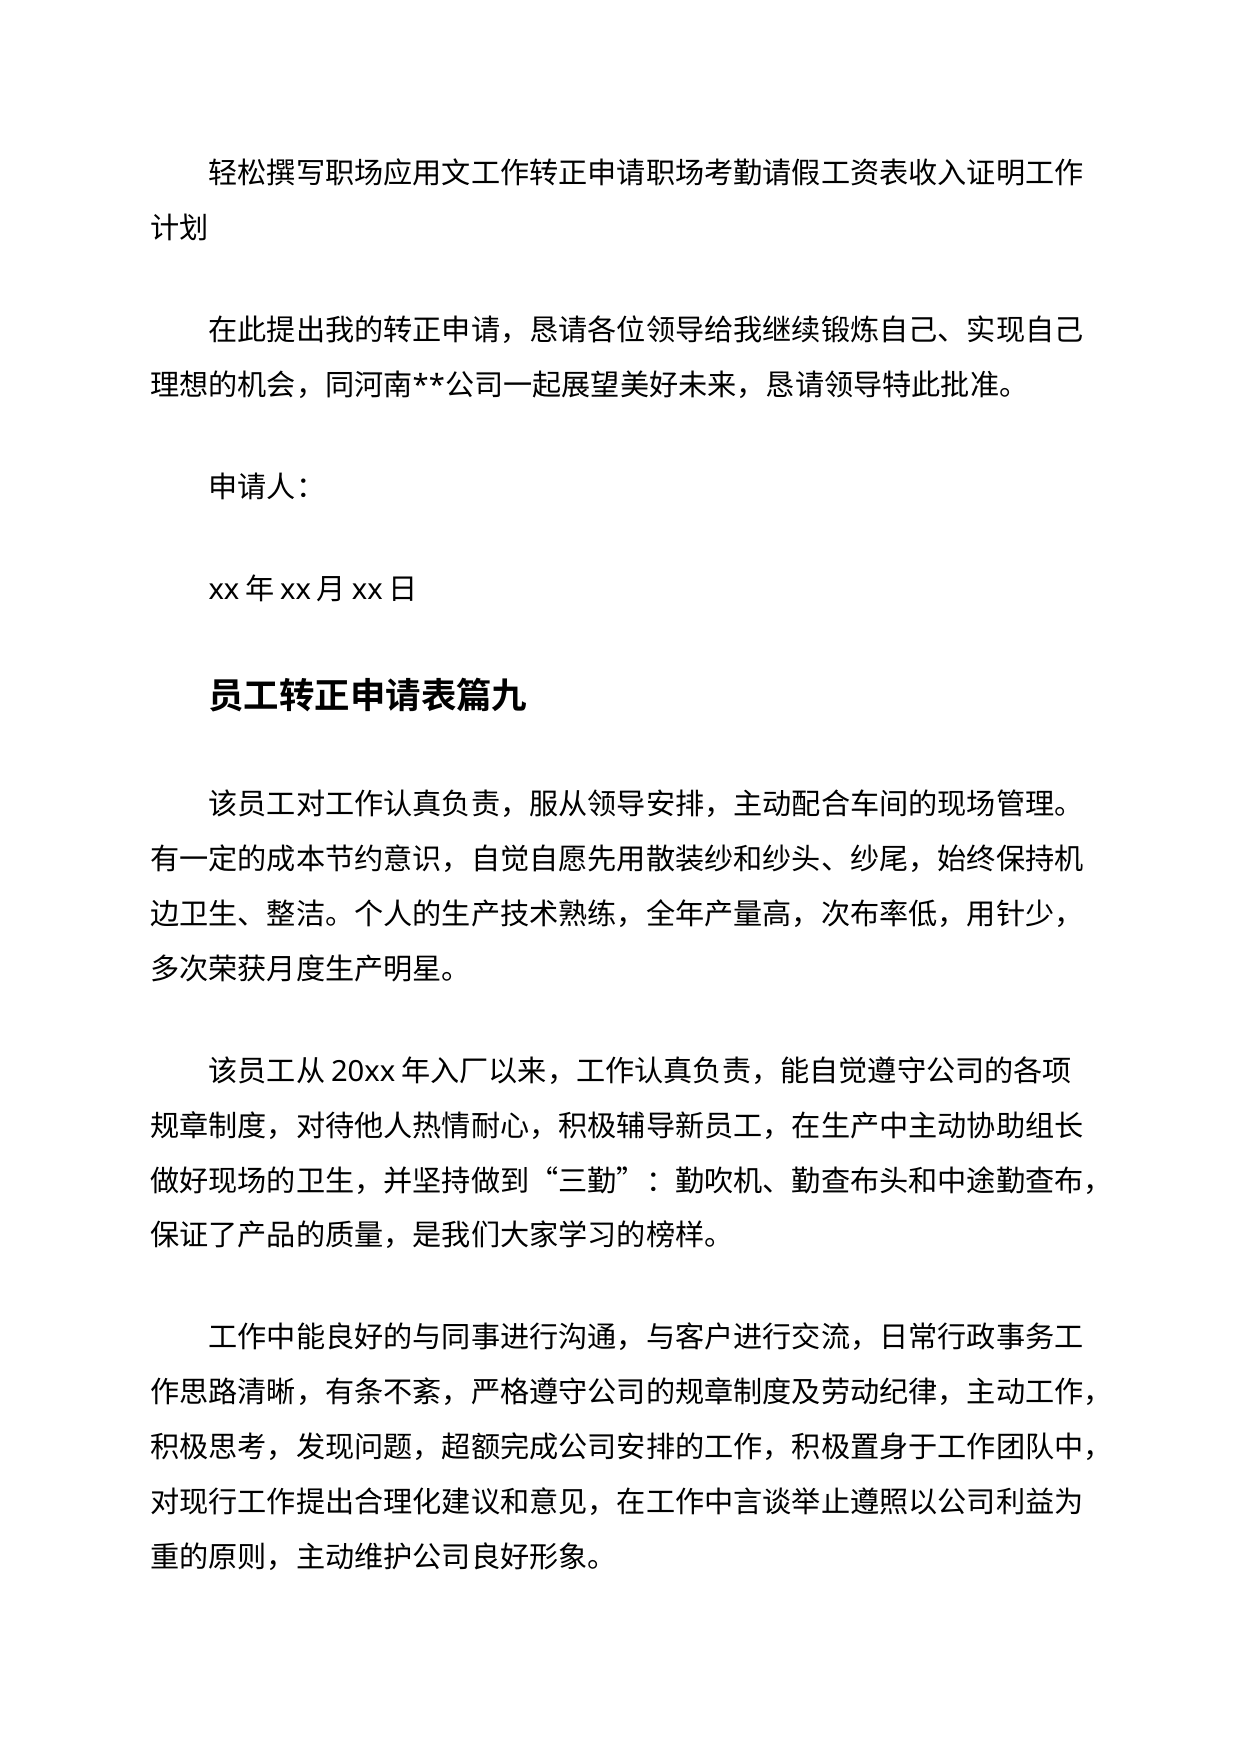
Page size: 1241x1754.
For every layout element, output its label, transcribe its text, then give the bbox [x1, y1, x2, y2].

text 员工转正申请表篇九 [150, 667, 1090, 718]
text 该员工对工作认真负责，服从领导安排，主动配合车间的现场管理。有一定的成本节约意识，自觉自愿先用散装纱和纱头、纱尾，始终保持机边卫生、整洁。个人的生产技术熟练，全年产量高，次布率低，用针少，多次荣获月度生产明星。 [150, 781, 1090, 988]
text 工作中能良好的与同事进行沟通，与客户进行交流，日常行政事务工作思路清晰，有条不紊，严格遵守公司的规章制度及劳动纪律，主动工作，积极思考，发现问题，超额完成公司安排的工作，积极置身于工作团队中，对现行工作提出合理化建议和意见，在工作中言谈举止遵照以公司利益为重的原则，主动维护公司良好形象。 [150, 1314, 1090, 1576]
text 申请人： [150, 463, 1090, 506]
text 轻松撰写职场应用文工作转正申请职场考勤请假工资表收入证明工作计划 [150, 150, 1090, 247]
text 该员工从20xx年入厂以来，工作认真负责，能自觉遵守公司的各项规章制度，对待他人热情耐心，积极辅导新员工，在生产中主动协助组长做好现场的卫生，并坚持做到“三勤”：勤吹机、勤查布头和中途勤查布，保证了产品的质量，是我们大家学习的榜样。 [150, 1047, 1090, 1254]
text 在此提出我的转正申请，恳请各位领导给我继续锻炼自己、实现自己理想的机会，同河南**公司一起展望美好未来，恳请领导特此批准。 [150, 307, 1090, 404]
text xx年xx月xx日 [150, 565, 1090, 608]
